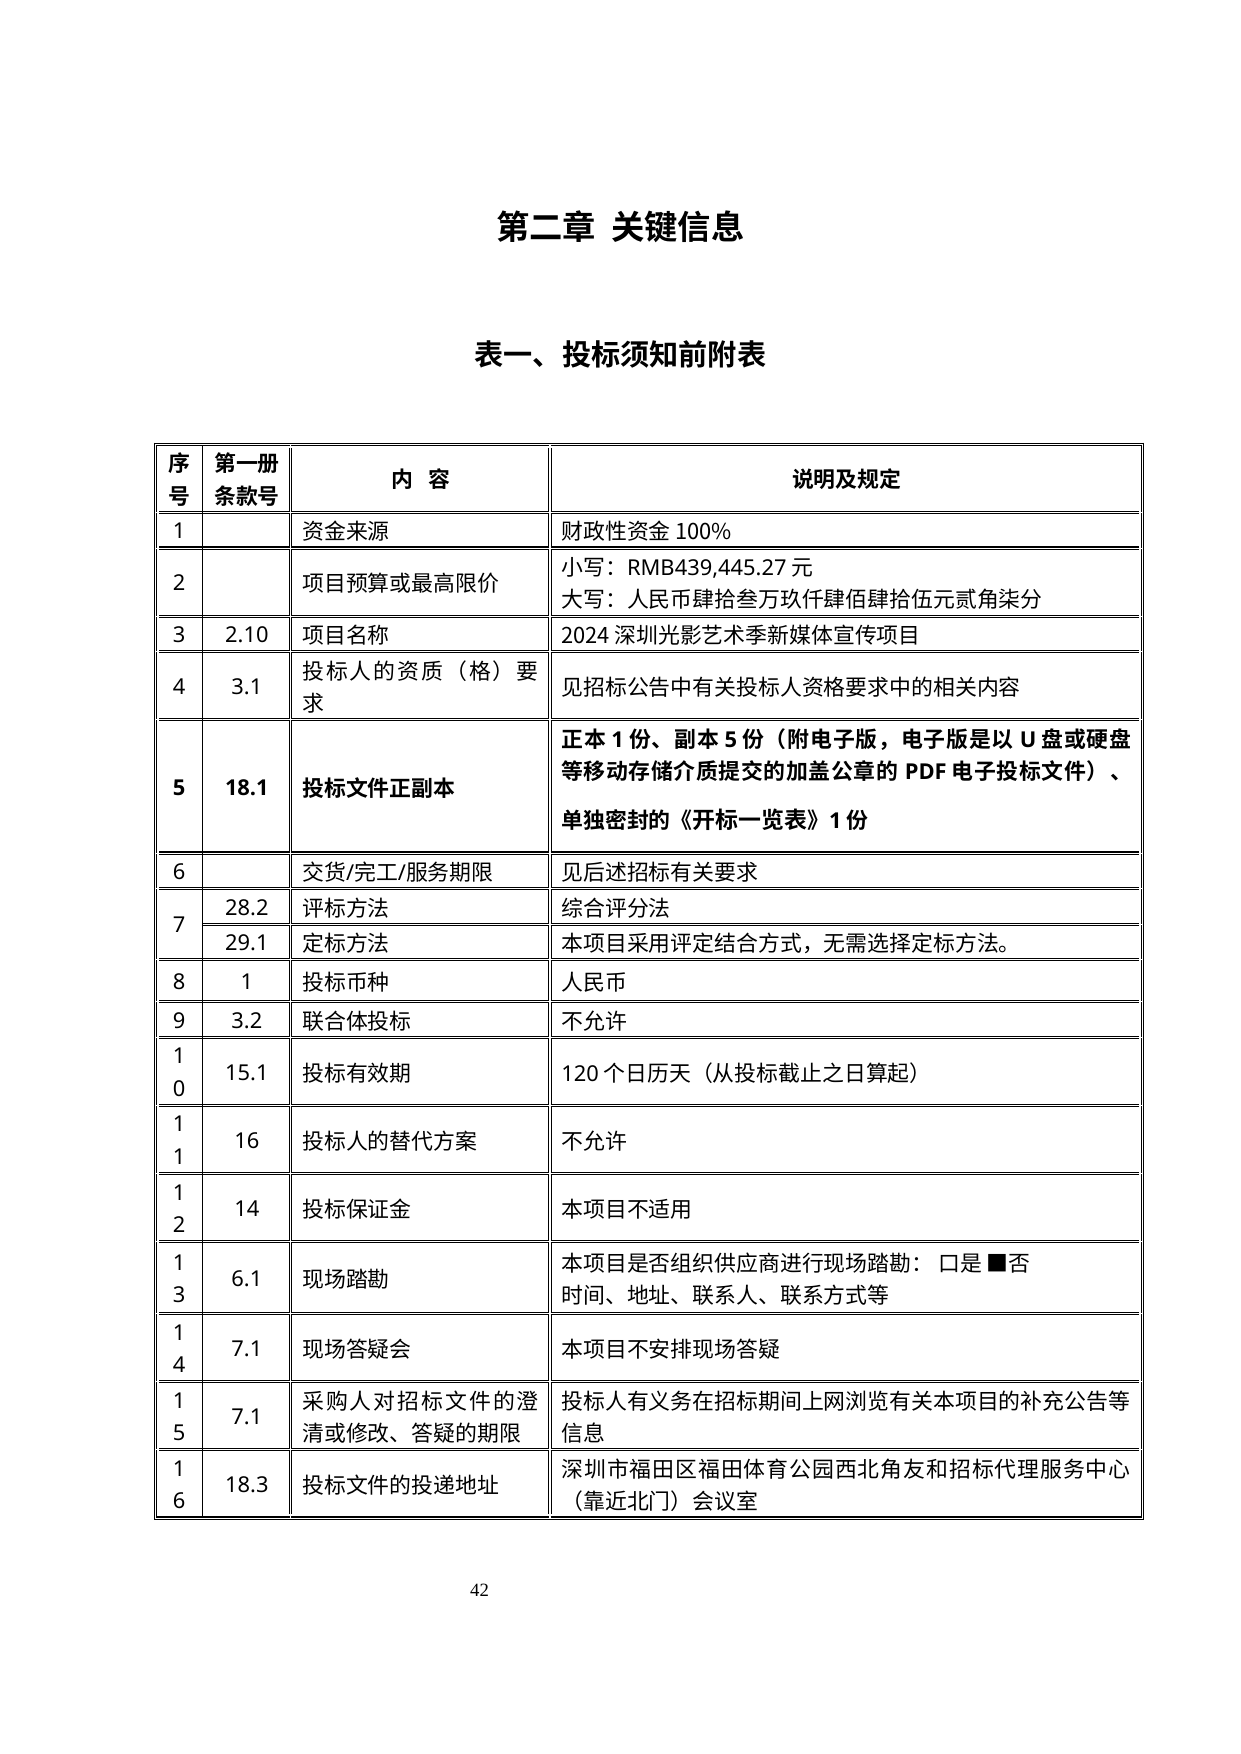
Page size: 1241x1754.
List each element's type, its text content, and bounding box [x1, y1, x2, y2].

table_cell [203, 514, 289, 546]
table_cell 正本1份、副本5份（附电子版，电子版是以U盘或硬盘等移动存储介质提交的加盖公章的PDF电子投标文件）、单独密封的《开标一览表》1份 [550, 718, 1143, 851]
table_cell [203, 550, 289, 614]
table_cell 现场答疑会 [292, 1315, 548, 1380]
table_cell 深圳市福田区福田体育公园西北角友和招标代理服务中心（靠近北门）会议室 [550, 1448, 1143, 1516]
table_cell 综合评分法 [550, 887, 1143, 923]
table_cell 15 [156, 1380, 202, 1448]
table_cell 投标人的替代方案 [292, 1107, 548, 1172]
table_cell 投标保证金 [292, 1175, 548, 1240]
table_cell 项目名称 [292, 618, 548, 650]
table_cell 不允许 [550, 1000, 1143, 1036]
table_cell 财政性资金100% [552, 511, 1141, 546]
table_cell 3.2 [203, 1003, 289, 1036]
table_cell 13 [156, 1240, 202, 1312]
table_cell 1 [157, 511, 202, 546]
table_cell 7.1 [203, 1315, 289, 1380]
table_cell 15.1 [203, 1039, 289, 1104]
table_cell 10 [157, 1036, 202, 1104]
table_cell 6 [157, 851, 202, 887]
table_cell 交货/完工/服务期限 [292, 855, 548, 887]
subtitle 表一、投标须知前附表 [187, 320, 1053, 385]
table_cell 本项目采用评定结合方式，无需选择定标方法。 [552, 923, 1141, 958]
table_cell 投标文件正副本 [292, 721, 548, 851]
table_cell 18.3 [203, 1448, 291, 1516]
table_cell 4 [156, 650, 202, 718]
table_cell 评标方法 [292, 890, 548, 923]
table_cell 14 [156, 1312, 202, 1380]
table_cell 项目预算或最高限价 [292, 550, 548, 614]
table_cell 投标文件的投递地址 [291, 1448, 550, 1516]
table_header 序号 [157, 446, 202, 511]
table_cell 资金来源 [292, 514, 548, 546]
table_cell 投标人的资质（格）要求 [292, 653, 548, 718]
table_cell 11 [156, 1104, 202, 1172]
table_cell 1 [203, 961, 289, 1000]
table_cell [203, 855, 289, 887]
table_cell 2024深圳光影艺术季新媒体宣传项目 [552, 615, 1141, 650]
table_cell 本项目不适用 [550, 1172, 1143, 1240]
table_cell 不允许 [550, 1104, 1143, 1172]
table_cell 8 [156, 958, 202, 1000]
table_cell 本项目不安排现场答疑 [550, 1312, 1143, 1380]
table_cell 29.1 [203, 926, 289, 958]
table_cell 7 [156, 887, 202, 958]
table_cell 5 [156, 718, 202, 851]
table_cell 现场踏勘 [292, 1243, 548, 1312]
table_cell 14 [203, 1175, 289, 1240]
table_header 第一册条款号 [203, 444, 291, 511]
table_cell 2 [157, 546, 202, 614]
table_header 内 容 [291, 444, 550, 511]
table_cell 3 [157, 615, 202, 650]
table_cell 9 [156, 1000, 202, 1036]
table_cell 7.1 [203, 1383, 289, 1448]
table_cell 见后述招标有关要求 [552, 851, 1141, 887]
table_cell 联合体投标 [292, 1003, 548, 1036]
table_cell 投标有效期 [292, 1039, 548, 1104]
table_cell 本项目是否组织供应商进行现场踏勘： 口是 ■否 时间、地址、联系人、联系方式等 [550, 1240, 1143, 1312]
table_cell 定标方法 [292, 926, 548, 958]
table_cell 采购人对招标文件的澄清或修改、答疑的期限 [292, 1383, 548, 1448]
table_header 说明及规定 [550, 446, 1141, 511]
table_cell 小写：RMB439,445.27元 大写：人民币肆拾叁万玖仟肆佰肆拾伍元贰角柒分 [552, 546, 1141, 614]
table_cell 16 [203, 1107, 289, 1172]
table_cell 见招标公告中有关投标人资格要求中的相关内容 [550, 650, 1143, 718]
table_cell 3.1 [203, 653, 289, 718]
table_cell 12 [156, 1172, 202, 1240]
table_cell 人民币 [550, 958, 1143, 1000]
table_cell 28.2 [203, 890, 289, 923]
subtitle 第二章 关键信息 [187, 193, 1053, 258]
table_cell 18.1 [203, 721, 289, 851]
table_cell 16 [156, 1448, 202, 1516]
table_cell 2.10 [203, 618, 289, 650]
table_cell 6.1 [203, 1243, 289, 1312]
table_cell 120个日历天（从投标截止之日算起） [552, 1036, 1141, 1104]
table_cell 投标币种 [292, 961, 548, 1000]
table_cell 投标人有义务在招标期间上网浏览有关本项目的补充公告等信息 [550, 1380, 1143, 1448]
